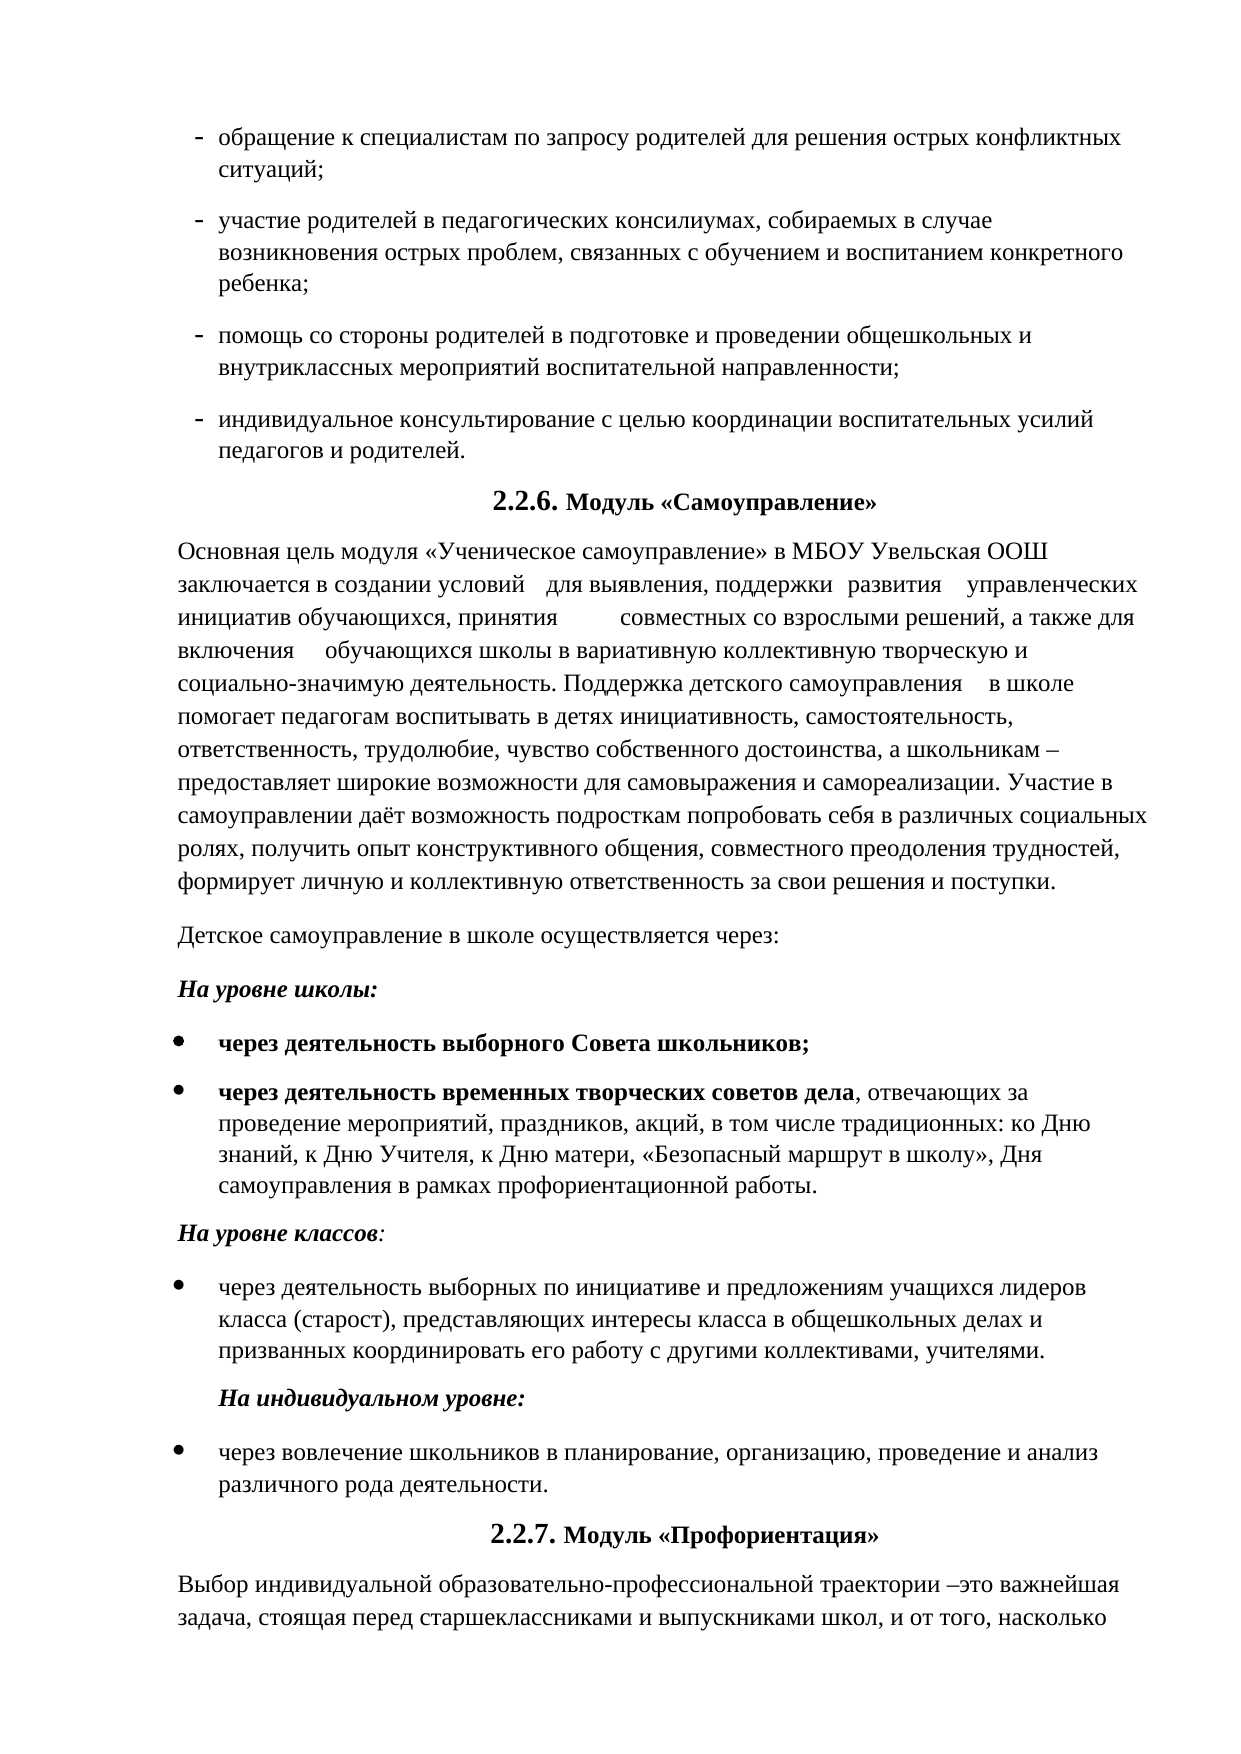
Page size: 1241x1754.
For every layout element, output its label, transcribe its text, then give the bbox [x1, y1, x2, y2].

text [177, 1569, 1152, 1631]
list через деятельность выборных по инициативе и предложениям учащихся лидеров класса (старост), представляющих интересы класса в общешкольных делах и призванных координировать его работу с другими коллективами, учителями. [173, 1272, 1152, 1364]
list помощь со стороны родителей в подготовке и проведении общешкольных и внутриклассных мероприятий воспитательной направленности; [194, 316, 1152, 381]
list обращение к специалистам по запросу родителей для решения острых конфликтных ситуаций; [194, 118, 1152, 183]
list Модуль «Профориентация» [218, 1516, 1152, 1550]
list через деятельность выборного Совета школьников; [173, 1028, 1152, 1058]
text На индивидуальном уровне: [218, 1383, 1152, 1412]
list индивидуальное консультирование c целью координации воспитательных усилий педагогов и родителей. [194, 400, 1152, 464]
list через вовлечение школьников в планирование, организацию, проведение и анализ различного рода деятельности. [173, 1437, 1152, 1497]
text Основная цель модуля «Ученическое самоуправление» в МБОУ Увельская ООШ заключается в создании условий для выявления, поддержки развития управленческих инициатив обучающихся, принятия совместных со взрослыми решений, а также для включения обучающихся школы в вариативную коллективную творческую и социально-значимую деятельность. Поддержка детского самоуправления в школе помогает педагогам воспитывать в детях инициативность, самостоятельность, ответственность, трудолюбие, чувство собственного достоинства, а школьникам – предоставляет широкие возможности для самовыражения и самореализации. Участие в самоуправлении даёт возможность подросткам попробовать себя в различных социальных ролях, получить опыт конструктивного общения, совместного преодоления трудностей, формирует личную и коллективную ответственность за свои решения и поступки. [177, 536, 1152, 895]
list участие родителей в педагогических консилиумах, собираемых в случае возникновения острых проблем, связанных с обучением и воспитанием конкретного ребенка; [194, 202, 1152, 297]
text Детское самоуправление в школе осуществляется через: [177, 920, 1152, 949]
text На уровне школы: [177, 974, 1152, 1003]
text На уровне классов: [177, 1218, 1152, 1247]
list Модуль «Самоуправление» [218, 483, 1152, 517]
list через деятельность временных творческих советов дела, отвечающих за проведение мероприятий, праздников, акций, в том числе традиционных: ко Дню знаний, к Дню Учителя, к Дню матери, «Безопасный маршрут в школу», Дня самоуправления в рамках профориентационной работы. [173, 1077, 1152, 1199]
